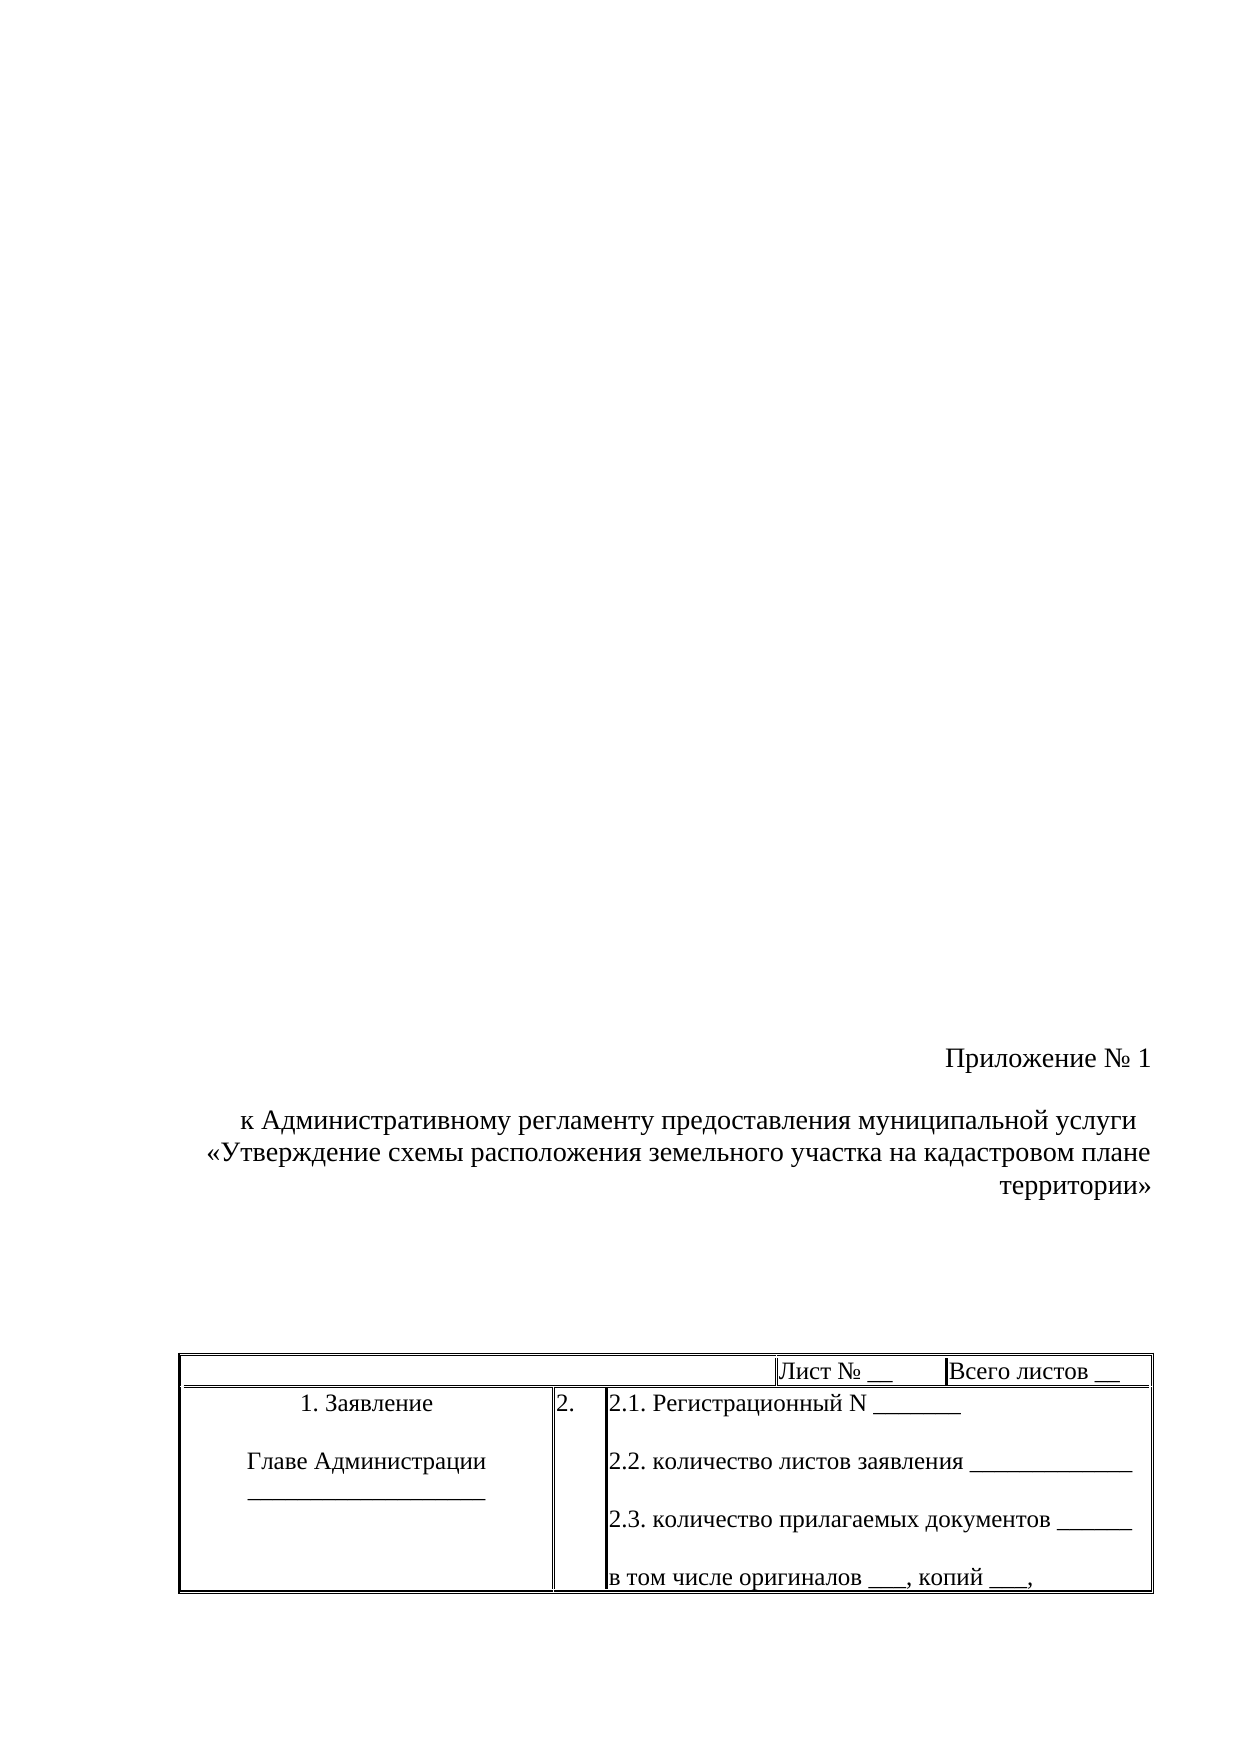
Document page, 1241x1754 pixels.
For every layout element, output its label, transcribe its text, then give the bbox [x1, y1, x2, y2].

text Приложение № 1 [177, 1042, 1152, 1074]
table_header Всего листов __ [946, 1356, 1151, 1384]
table_header Лист № __ [776, 1356, 946, 1384]
table_header [181, 1356, 776, 1384]
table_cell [606, 1385, 1151, 1590]
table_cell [181, 1385, 553, 1590]
text к Административному регламенту предоставления муниципальной услуги «Утверждение схемы расположения земельного участка на кадастровом плане территории» [177, 1103, 1152, 1200]
table_cell 2. [554, 1388, 606, 1590]
